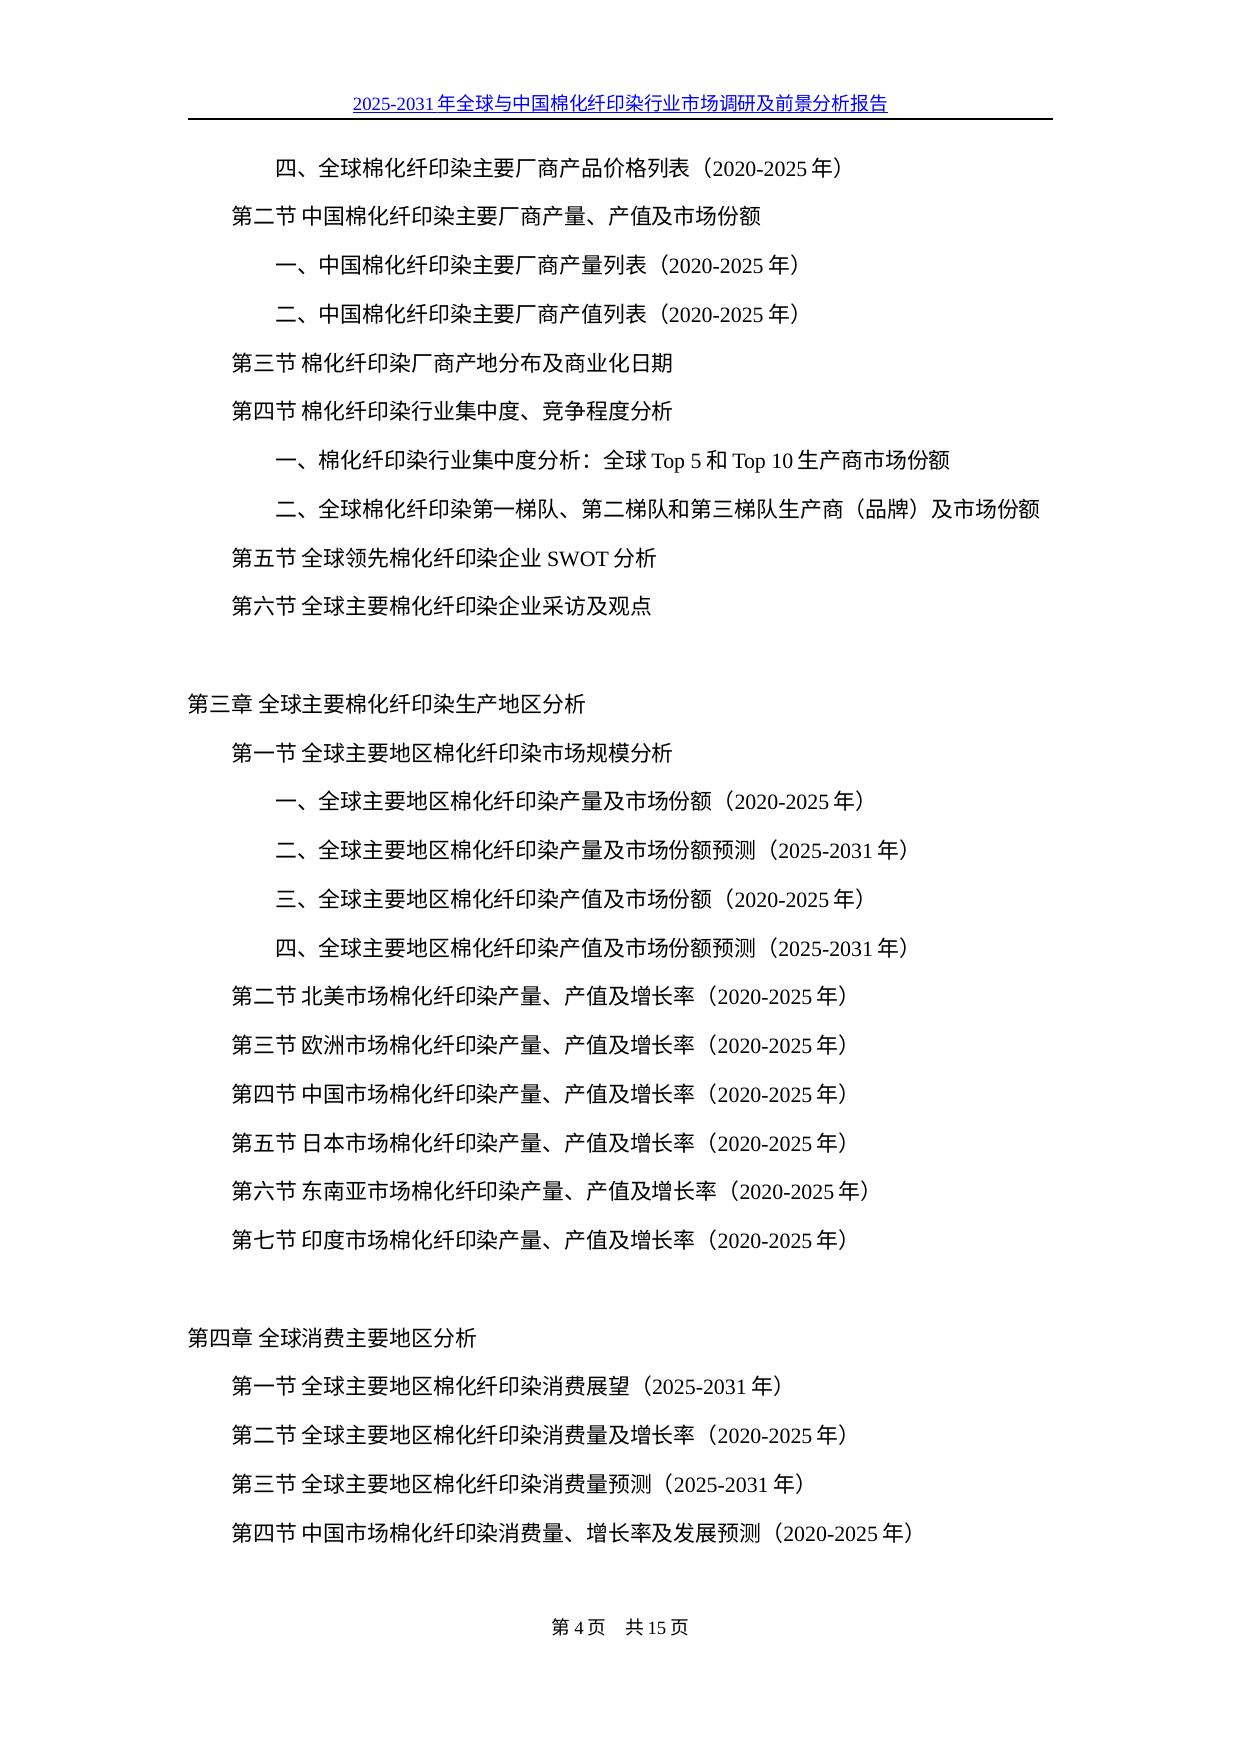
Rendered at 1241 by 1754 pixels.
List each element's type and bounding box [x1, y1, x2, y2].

text [187, 150, 1053, 1548]
